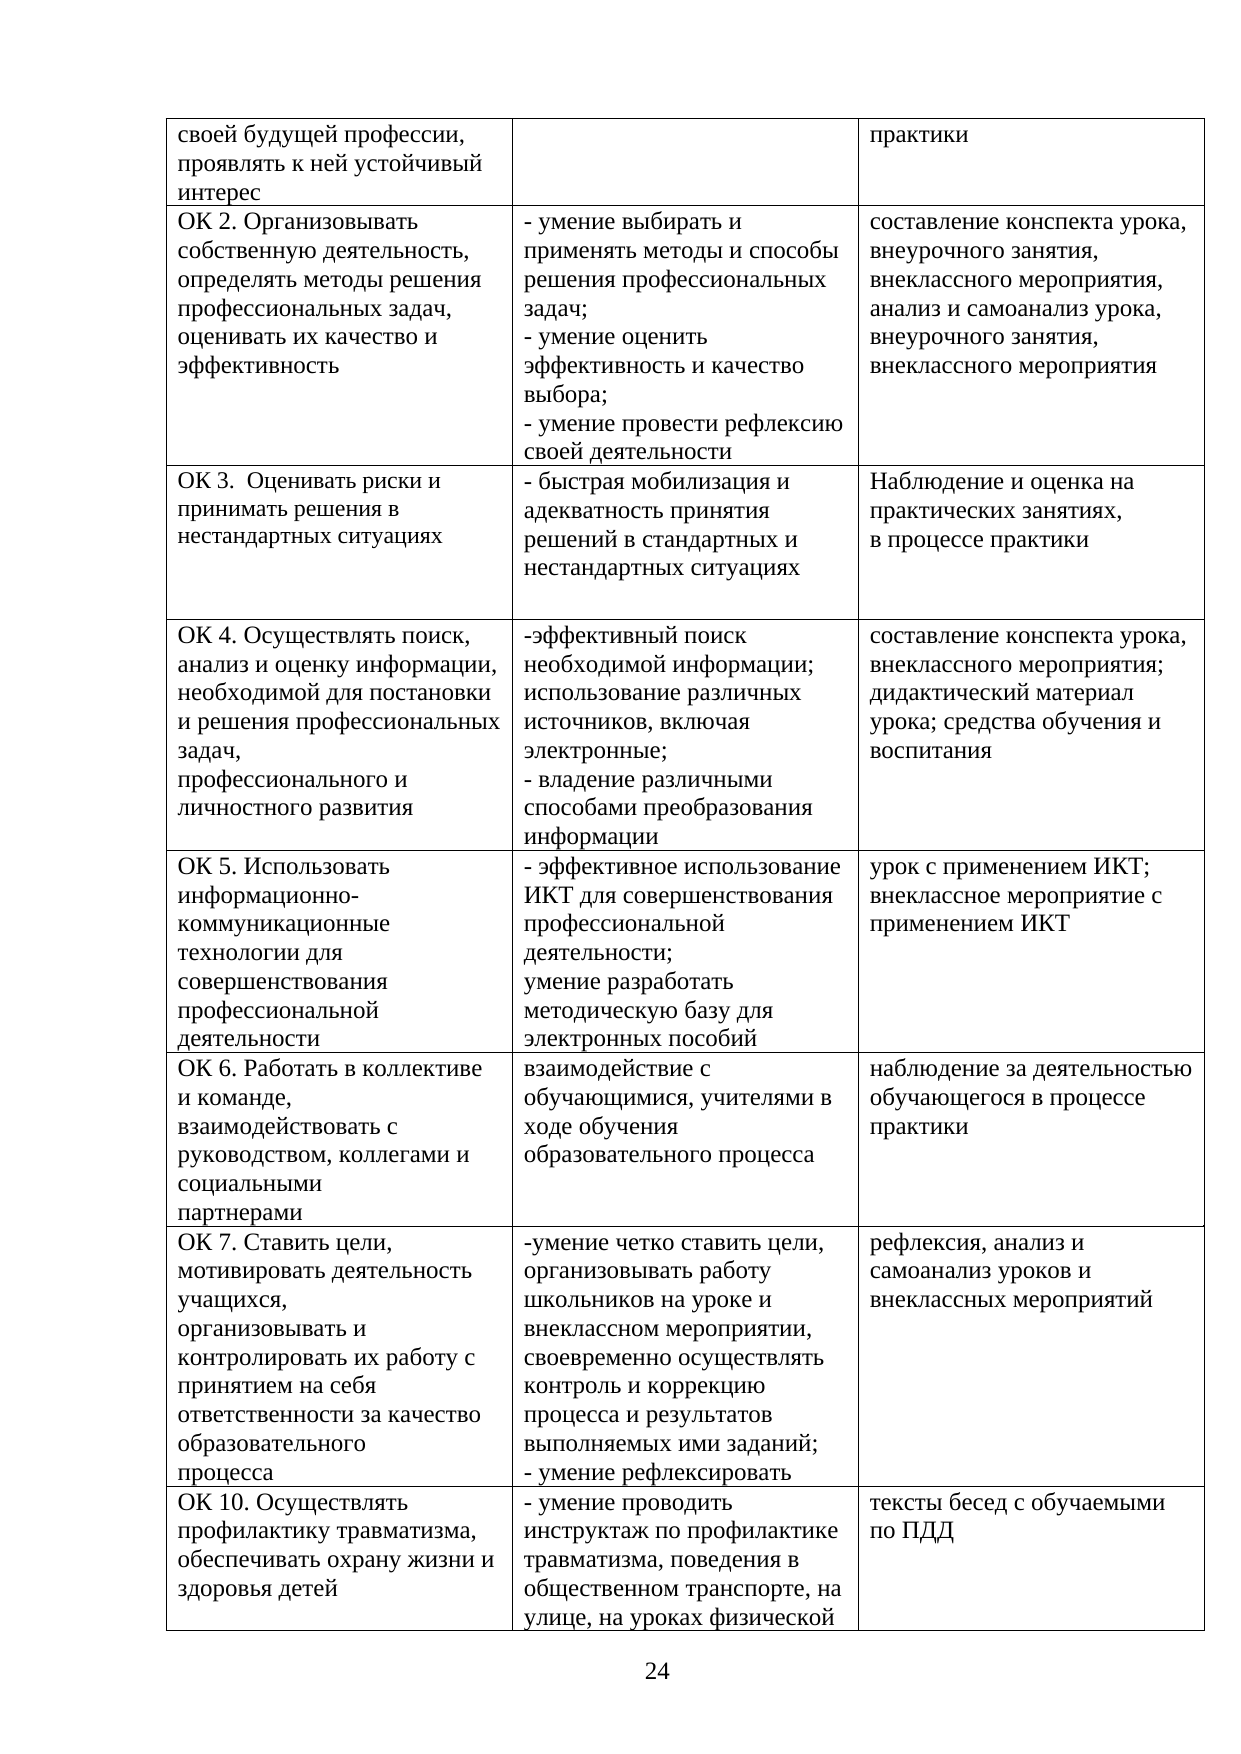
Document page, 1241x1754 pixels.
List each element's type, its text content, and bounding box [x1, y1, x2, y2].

table_cell -умение четко ставить цели, организовывать работу школьников на уроке и внеклассном мероприятии, своевременно осуществлять контроль и коррекцию процесса и результатов выполняемых ими заданий; - умение рефлексировать [513, 1227, 858, 1486]
table_cell ОК 5. Использовать информационно-коммуникационные технологии для совершенствования профессиональной деятельности [167, 851, 512, 1052]
table_cell составление конспекта урока, внеурочного занятия, внеклассного мероприятия, анализ и самоанализ урока, внеурочного занятия, внеклассного мероприятия [859, 206, 1204, 465]
table_cell ОК 2. Организовывать собственную деятельность, определять методы решения профессиональных задач, оценивать их качество и эффективность [167, 206, 512, 465]
table_cell ОК 7. Ставить цели, мотивировать деятельность учащихся, организовывать и контролировать их работу с принятием на себя ответственности за качество образовательного процесса [167, 1227, 512, 1486]
table_cell ОК 4. Осуществлять поиск, анализ и оценку информации, необходимой для постановки и решения профессиональных задач, профессионального и личностного развития [167, 620, 512, 850]
table_cell урок с применением ИКТ; внеклассное мероприятие с применением ИКТ [859, 851, 1204, 1052]
table_cell - быстрая мобилизация и адекватность принятия решений в стандартных и нестандартных ситуациях [513, 466, 858, 619]
table_cell ОК 6. Работать в коллективе и команде, взаимодействовать с руководством, коллегами и социальными партнерами [167, 1053, 512, 1226]
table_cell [167, 119, 512, 205]
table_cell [859, 1487, 1204, 1630]
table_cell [513, 119, 858, 205]
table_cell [513, 1487, 858, 1630]
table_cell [859, 119, 1204, 205]
table_cell - эффективное использование ИКТ для совершенствования профессиональной деятельности; умение разработать методическую базу для электронных пособий [513, 851, 858, 1052]
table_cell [167, 1487, 512, 1630]
table_cell рефлексия, анализ и самоанализ уроков и внеклассных мероприятий [859, 1227, 1204, 1486]
table_cell составление конспекта урока, внеклассного мероприятия; дидактический материал урока; средства обучения и воспитания [859, 620, 1204, 850]
table_cell наблюдение за деятельностью обучающегося в процессе практики [859, 1053, 1204, 1226]
table_cell взаимодействие с обучающимися, учителями в ходе обучения образовательного процесса [513, 1053, 858, 1226]
table_cell - умение выбирать и применять методы и способы решения профессиональных задач; - умение оценить эффективность и качество выбора; - умение провести рефлексию своей деятельности [513, 206, 858, 465]
table_cell -эффективный поиск необходимой информации; использование различных источников, включая электронные; - владение различными способами преобразования информации [513, 620, 858, 850]
table_cell ОК 3. Оценивать риски и принимать решения в нестандартных ситуациях [167, 466, 512, 619]
table_cell Наблюдение и оценка на практических занятиях, в процессе практики [859, 466, 1204, 619]
